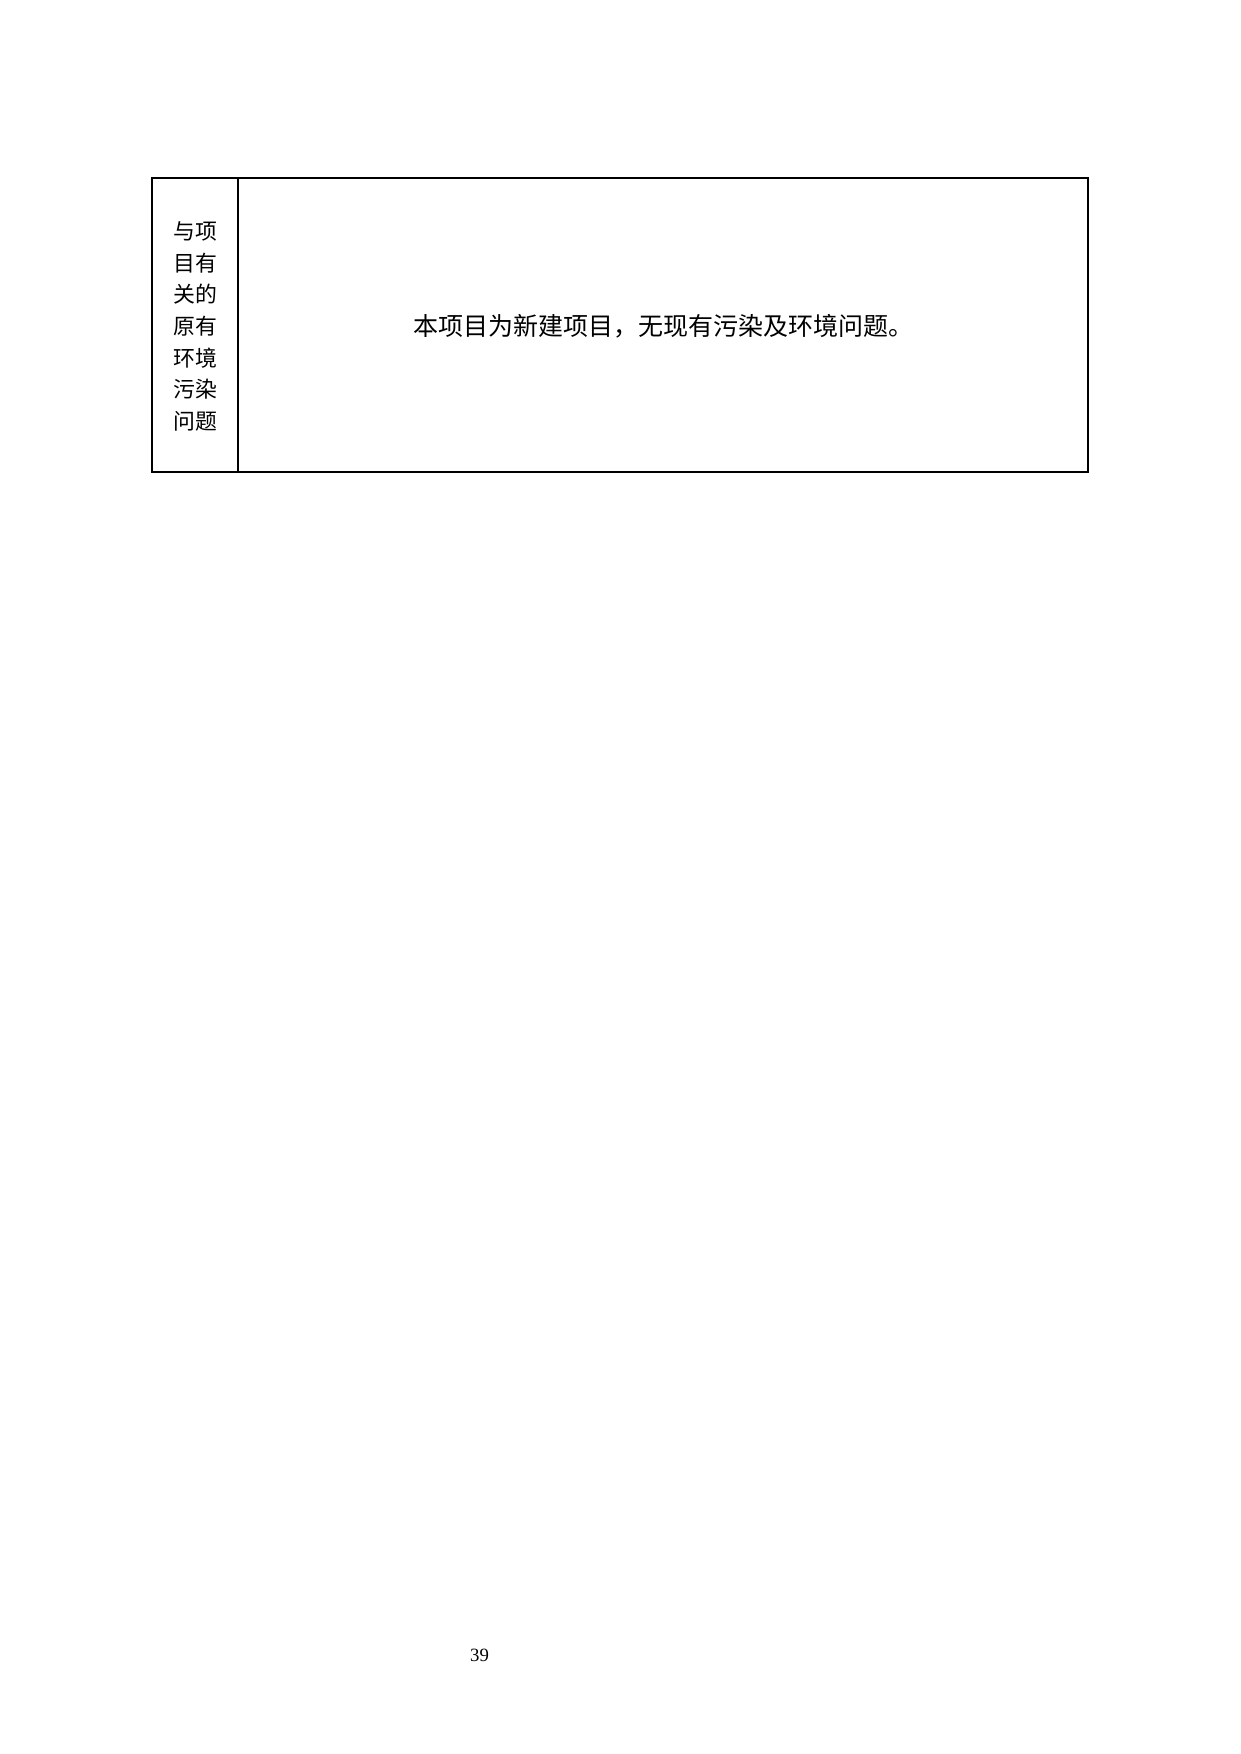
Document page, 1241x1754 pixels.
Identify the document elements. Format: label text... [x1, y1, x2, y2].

table_cell 本项目为新建项目，无现有污染及环境问题。 [239, 179, 1087, 471]
table_cell 与项目有关的原有环境污染问题 [153, 179, 237, 471]
